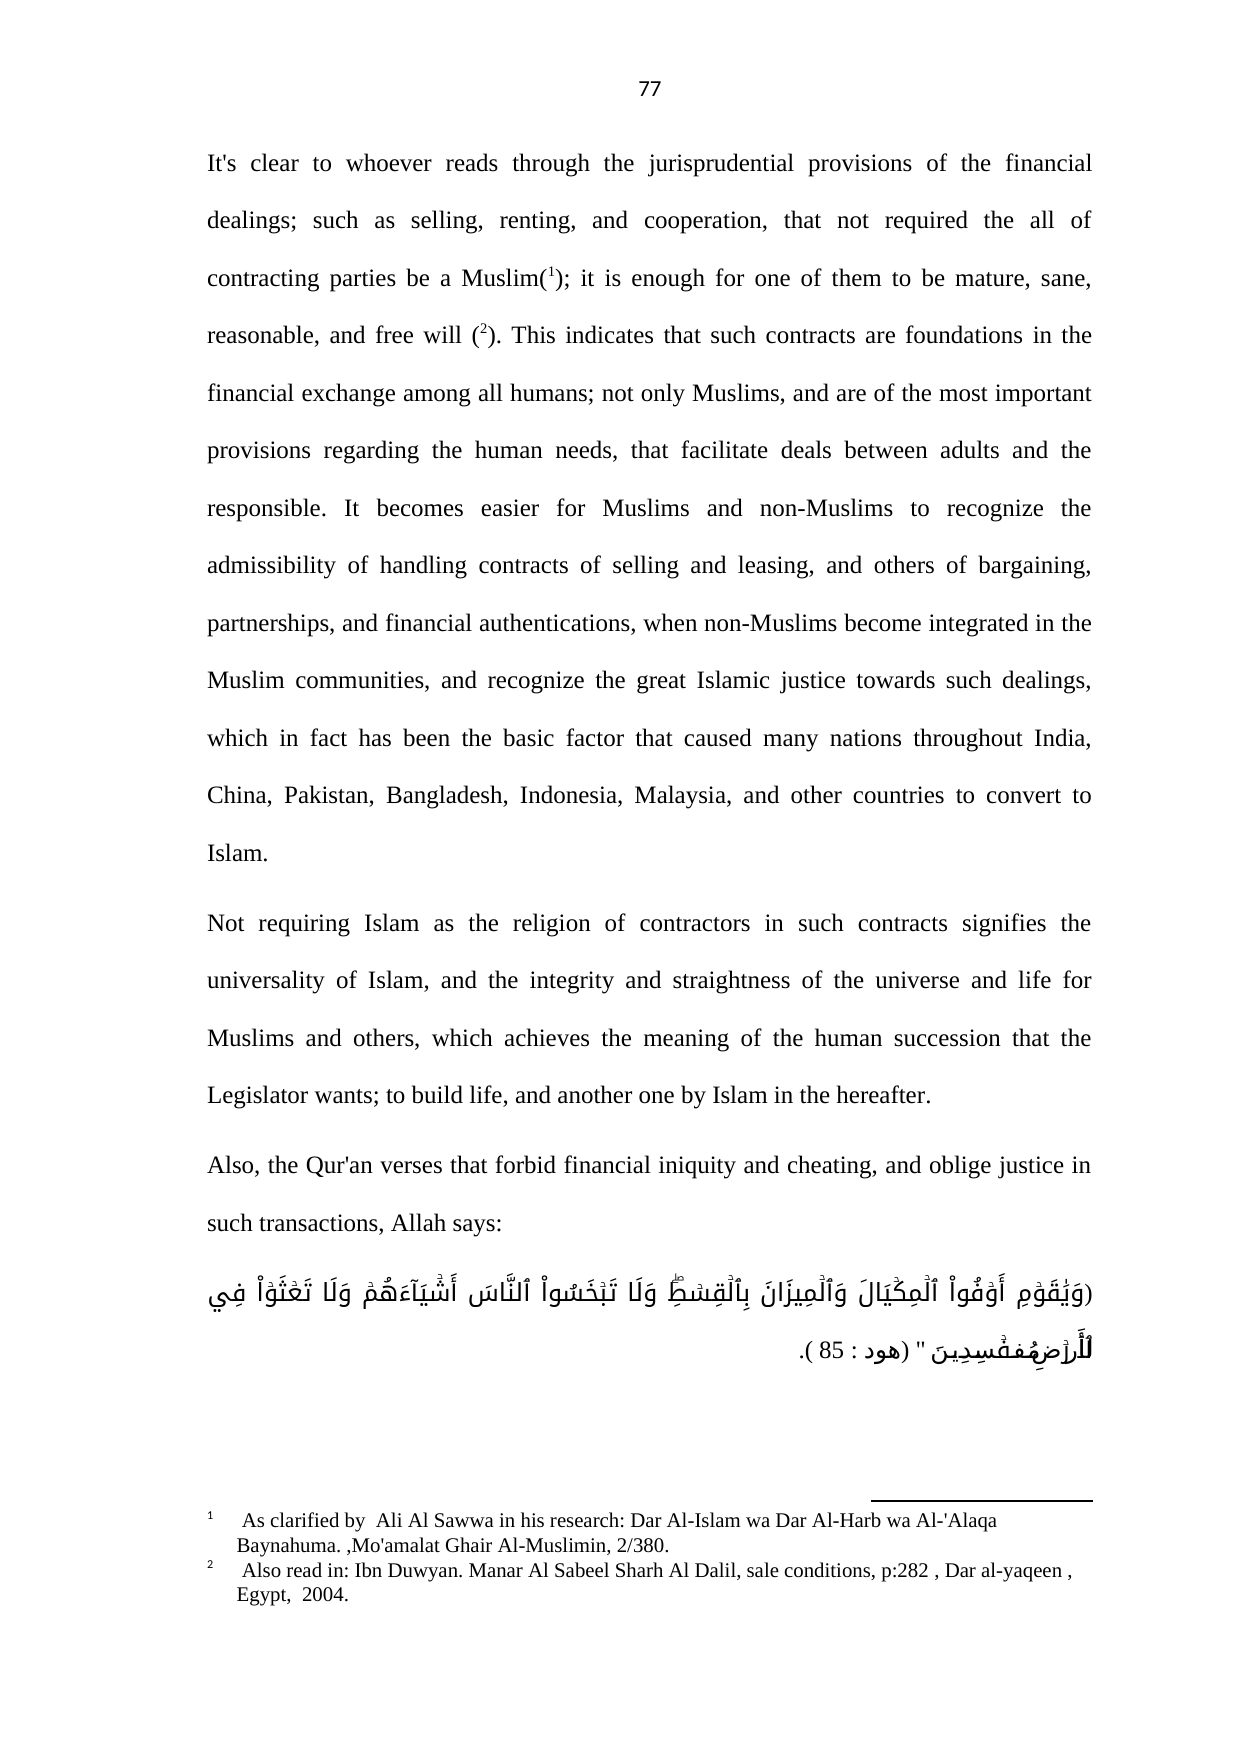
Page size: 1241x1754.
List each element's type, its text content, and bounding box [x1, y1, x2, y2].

text Not requiring Islam as the religion of contractors in such contracts signifies the universality of Islam, and the integrity and straightness of the universe and life for Muslims and others, which achieves the meaning of the human succession that the Legislator wants; to build life, and another one by Islam in the hereafter. [207, 908, 1092, 1109]
text (وَيَٰقَوۡمِ أَوۡفُواْ ٱلۡمِكۡيَالَ وَٱلۡمِيزَانَ بِٱلۡقِسۡطِۖ وَلَا تَبۡخَسُواْ ٱلنَّاسَ أَشۡيَآءَهُمۡ وَلَا تَعۡثَوۡاْ فِي ٱلۡأَرۡضِ مُفۡسِدِينَ " (هود : 85 ). [207, 1278, 1092, 1364]
text Also, the Qur'an verses that forbid financial iniquity and cheating, and oblige justice in such transactions, Allah says: [207, 1150, 1092, 1236]
text It's clear to whoever reads through the jurisprudential provisions of the financial dealings; such as selling, renting, and cooperation, that not required the all of contracting parties be a Muslim(); it is enough for one of them to be mature, sane, reasonable, and free will (). This indicates that such contracts are foundations in the financial exchange among all humans; not only Muslims, and are of the most important provisions regarding the human needs, that facilitate deals between adults and the responsible. It becomes easier for Muslims and non-Muslims to recognize the admissibility of handling contracts of selling and leasing, and others of bargaining, partnerships, and financial authentications, when non-Muslims become integrated in the Muslim communities, and recognize the great Islamic justice towards such dealings, which in fact has been the basic factor that caused many nations throughout India, China, Pakistan, Bangladesh, Indonesia, Malaysia, and other countries to convert to Islam. [207, 148, 1092, 866]
